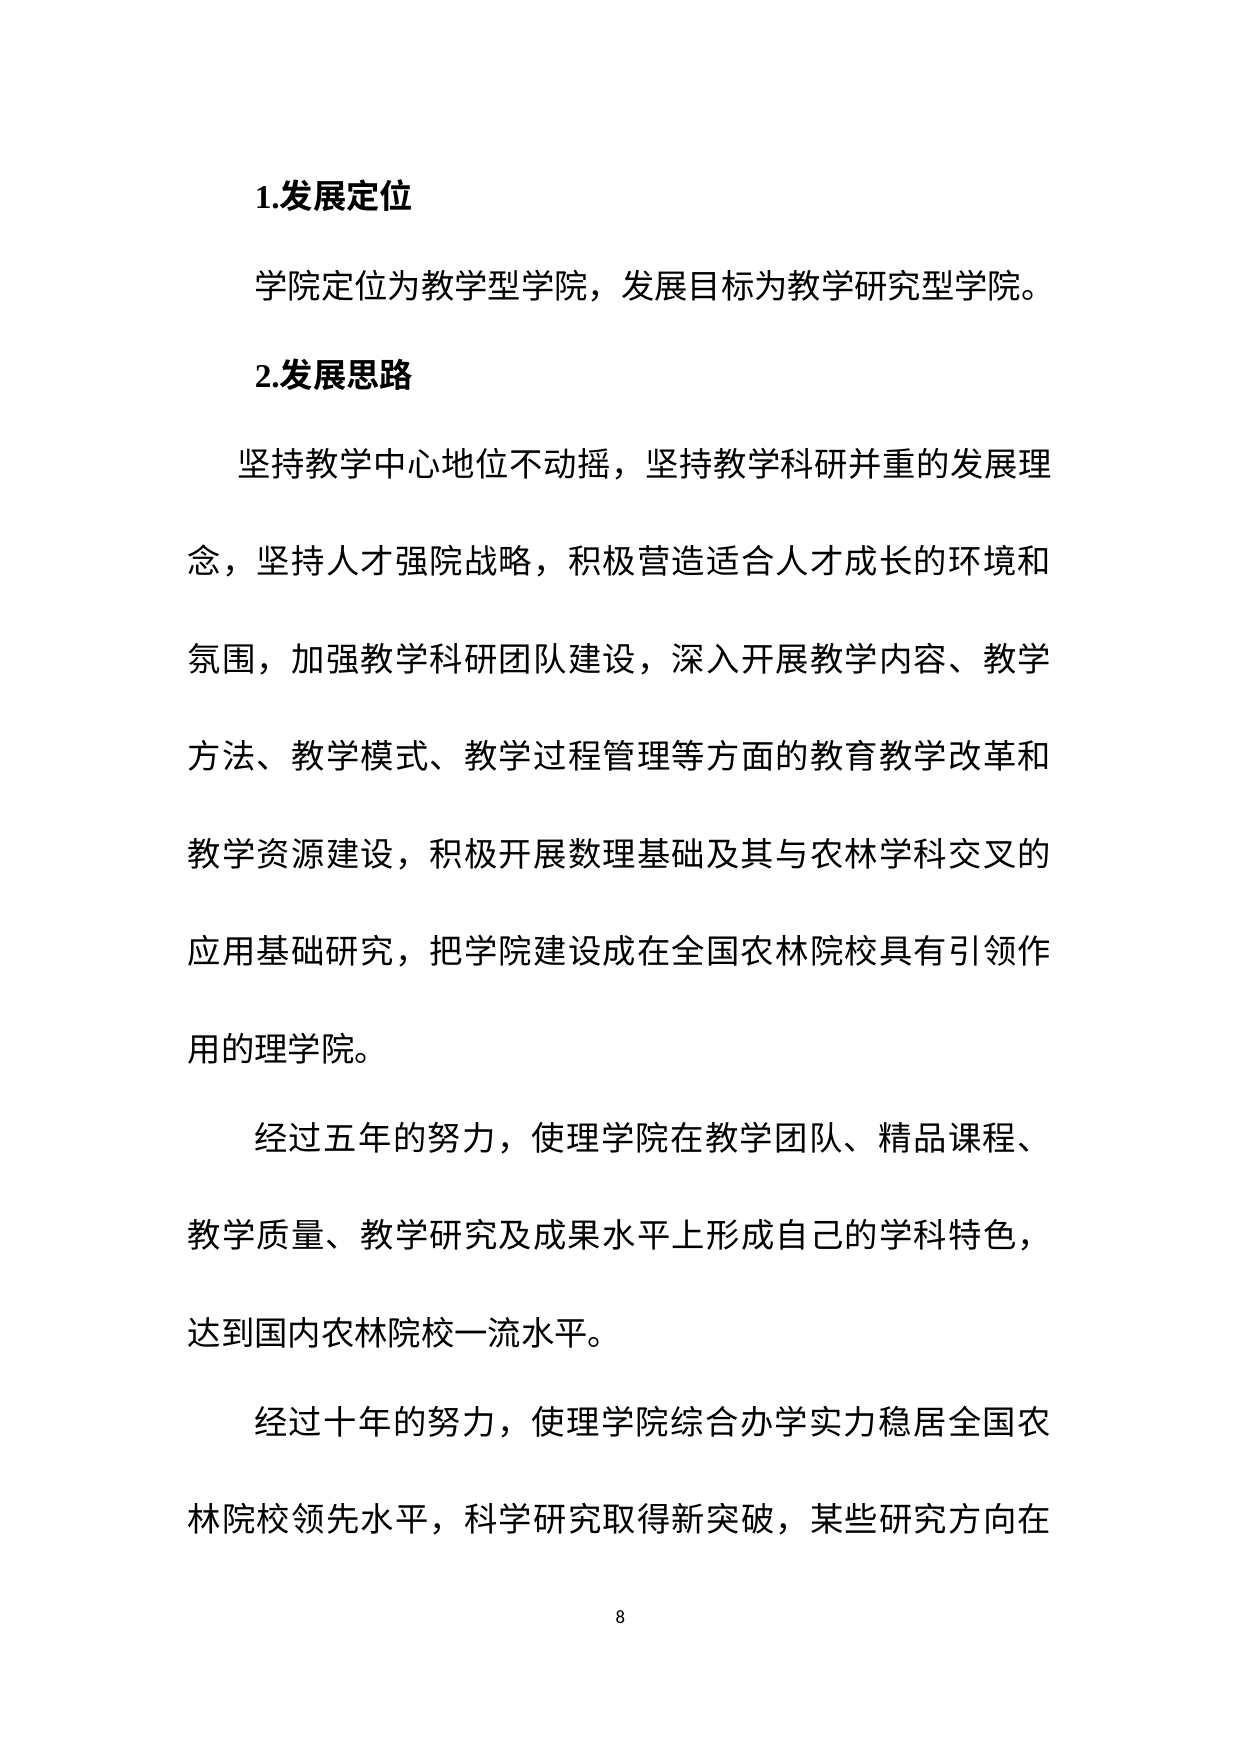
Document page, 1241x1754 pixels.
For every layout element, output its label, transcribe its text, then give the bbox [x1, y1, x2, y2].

text 坚持教学中心地位不动摇，坚持教学科研并重的发展理念，坚持人才强院战略，积极营造适合人才成长的环境和氛围，加强教学科研团队建设，深入开展教学内容、教学方法、教学模式、教学过程管理等方面的教育教学改革和教学资源建设，积极开展数理基础及其与农林学科交叉的应用基础研究，把学院建设成在全国农林院校具有引领作用的理学院。 [187, 429, 1053, 1079]
text 学院定位为教学型学院，发展目标为教学研究型学院。 [187, 251, 1053, 316]
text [187, 1387, 1053, 1550]
text 经过五年的努力，使理学院在教学团队、精品课程、教学质量、教学研究及成果水平上形成自己的学科特色，达到国内农林院校一流水平。 [187, 1103, 1053, 1363]
text 2.发展思路 [187, 340, 1053, 405]
text 1.发展定位 [187, 162, 1053, 227]
